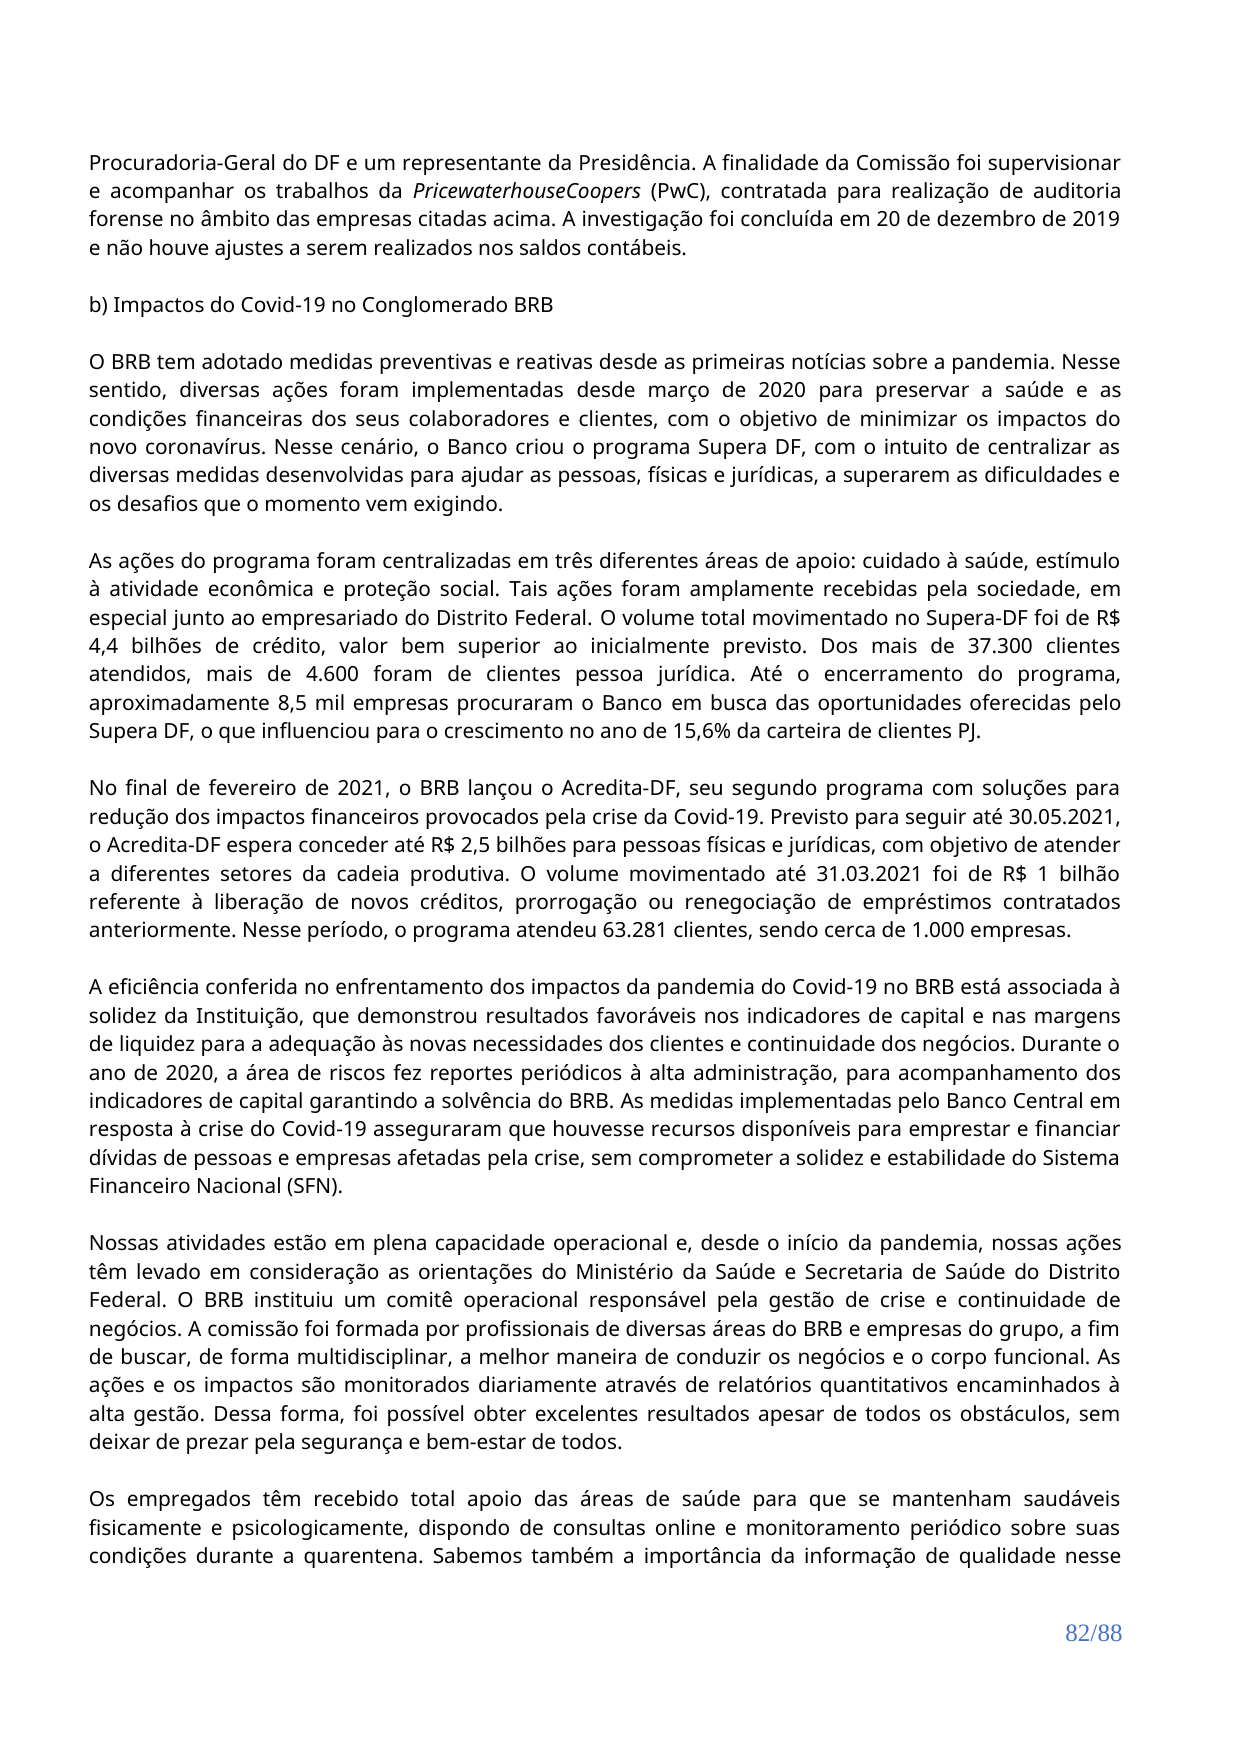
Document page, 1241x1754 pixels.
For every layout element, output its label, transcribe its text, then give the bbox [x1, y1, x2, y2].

text As ações do programa foram centralizadas em três diferentes áreas de apoio: cuidado à saúde, estímulo à atividade econômica e proteção social. Tais ações foram amplamente recebidas pela sociedade, em especial junto ao empresariado do Distrito Federal. O volume total movimentado no Supera-DF foi de R$ 4,4 bilhões de crédito, valor bem superior ao inicialmente previsto. Dos mais de 37.300 clientes atendidos, mais de 4.600 foram de clientes pessoa jurídica. Até o encerramento do programa, aproximadamente 8,5 mil empresas procuraram o Banco em busca das oportunidades oferecidas pelo Supera DF, o que influenciou para o crescimento no ano de 15,6% da carteira de clientes PJ. [89, 546, 1122, 745]
text b) Impactos do Covid-19 no Conglomerado BRB [89, 290, 1122, 318]
text A eficiência conferida no enfrentamento dos impactos da pandemia do Covid-19 no BRB está associada à solidez da Instituição, que demonstrou resultados favoráveis nos indicadores de capital e nas margens de liquidez para a adequação às novas necessidades dos clientes e continuidade dos negócios. Durante o ano de 2020, a área de riscos fez reportes periódicos à alta administração, para acompanhamento dos indicadores de capital garantindo a solvência do BRB. As medidas implementadas pelo Banco Central em resposta à crise do Covid-19 asseguraram que houvesse recursos disponíveis para emprestar e financiar dívidas de pessoas e empresas afetadas pela crise, sem comprometer a solidez e estabilidade do Sistema Financeiro Nacional (SFN). [89, 972, 1122, 1200]
text No final de fevereiro de 2021, o BRB lançou o Acredita-DF, seu segundo programa com soluções para redução dos impactos financeiros provocados pela crise da Covid-19. Previsto para seguir até 30.05.2021, o Acredita-DF espera conceder até R$ 2,5 bilhões para pessoas físicas e jurídicas, com objetivo de atender a diferentes setores da cadeia produtiva. O volume movimentado até 31.03.2021 foi de R$ 1 bilhão referente à liberação de novos créditos, prorrogação ou renegociação de empréstimos contratados anteriormente. Nesse período, o programa atendeu 63.281 clientes, sendo cerca de 1.000 empresas. [89, 773, 1122, 944]
text Nossas atividades estão em plena capacidade operacional e, desde o início da pandemia, nossas ações têm levado em consideração as orientações do Ministério da Saúde e Secretaria de Saúde do Distrito Federal. O BRB instituiu um comitê operacional responsável pela gestão de crise e continuidade de negócios. A comissão foi formada por profissionais de diversas áreas do BRB e empresas do grupo, a fim de buscar, de forma multidisciplinar, a melhor maneira de conduzir os negócios e o corpo funcional. As ações e os impactos são monitorados diariamente através de relatórios quantitativos encaminhados à alta gestão. Dessa forma, foi possível obter excelentes resultados apesar de todos os obstáculos, sem deixar de prezar pela segurança e bem-estar de todos. [89, 1228, 1122, 1456]
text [89, 1484, 1122, 1569]
text O BRB tem adotado medidas preventivas e reativas desde as primeiras notícias sobre a pandemia. Nesse sentido, diversas ações foram implementadas desde março de 2020 para preservar a saúde e as condições financeiras dos seus colaboradores e clientes, com o objetivo de minimizar os impactos do novo coronavírus. Nesse cenário, o Banco criou o programa Supera DF, com o intuito de centralizar as diversas medidas desenvolvidas para ajudar as pessoas, físicas e jurídicas, a superarem as dificuldades e os desafios que o momento vem exigindo. [89, 347, 1122, 517]
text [89, 148, 1122, 261]
